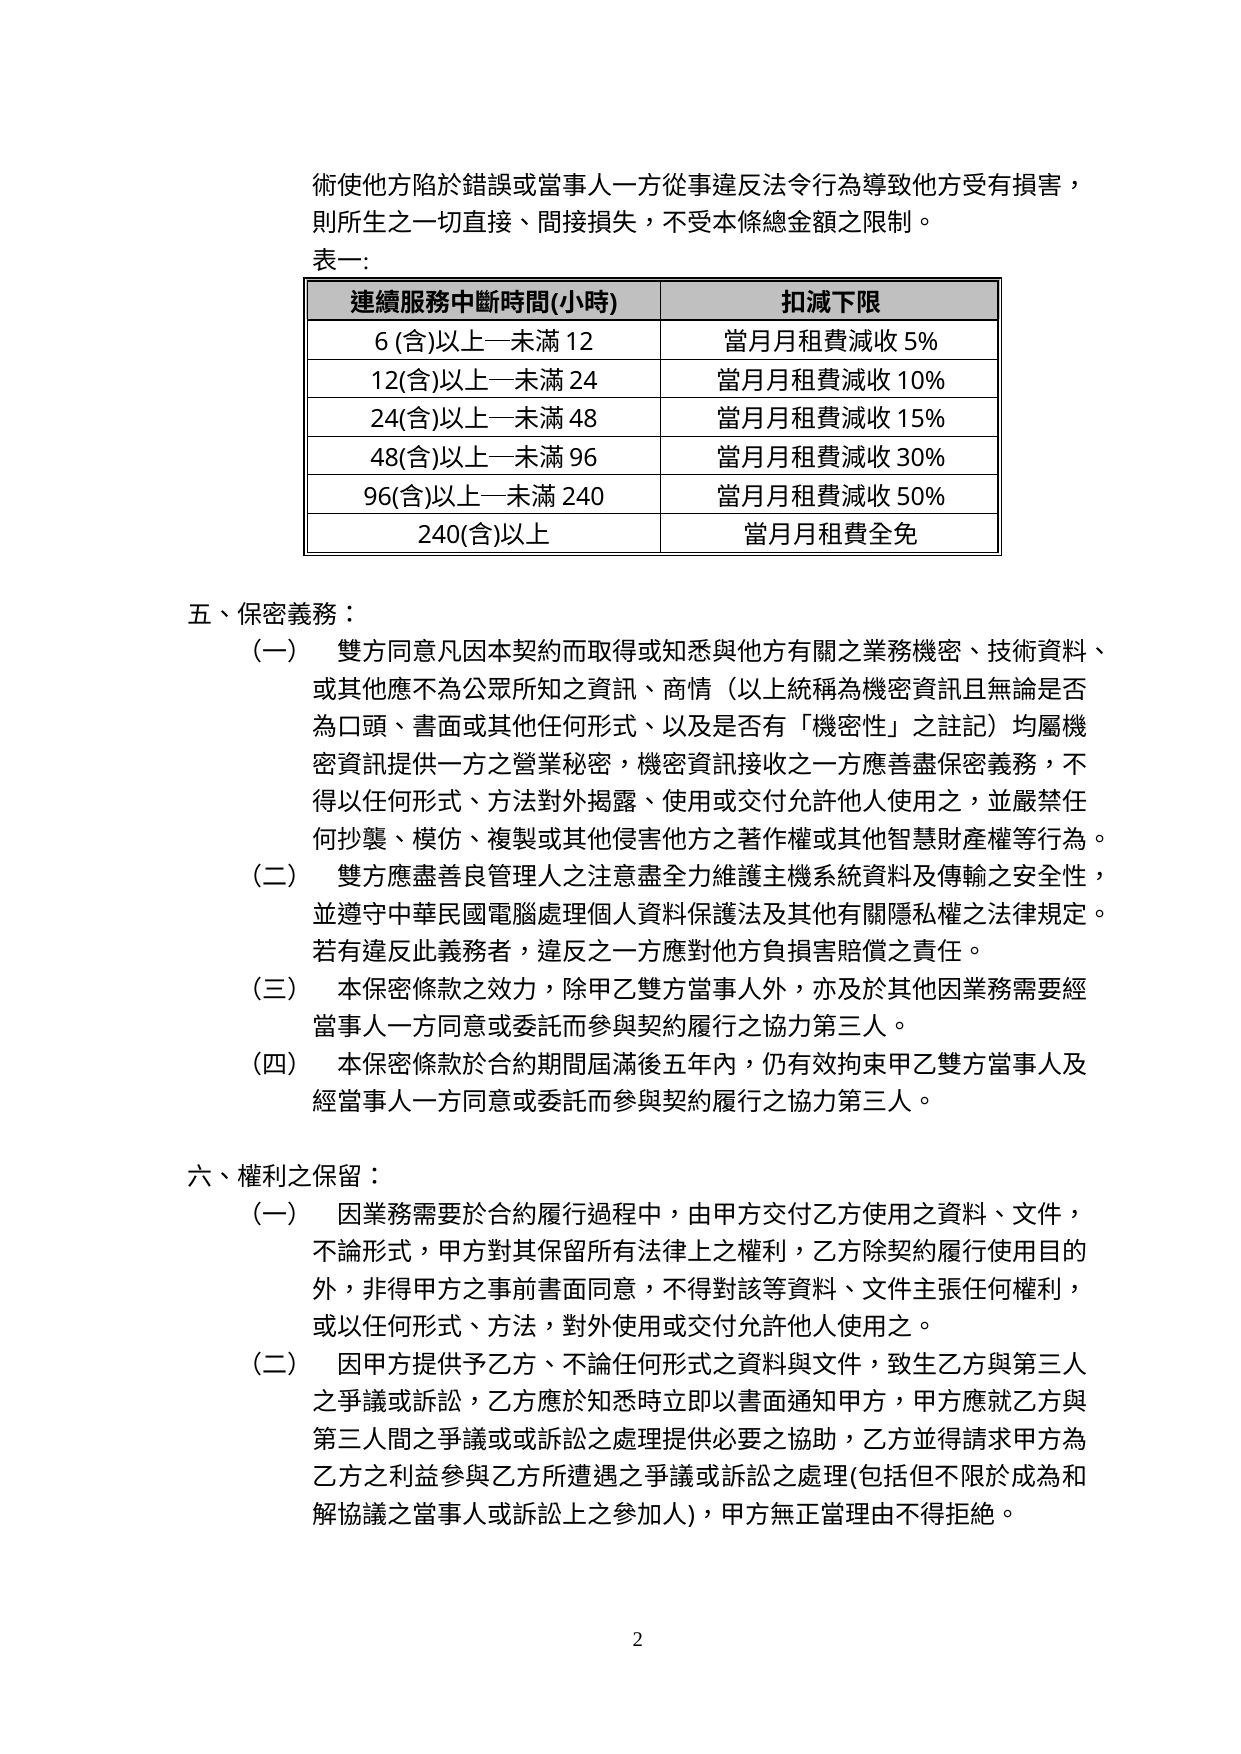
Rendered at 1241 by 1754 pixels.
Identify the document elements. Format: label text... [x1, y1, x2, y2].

table_cell 當月月租費減收5% [661, 321, 997, 359]
table_cell 240(含)以上 [308, 514, 660, 551]
list 雙方應盡善良管理人之注意盡全力維護主機系統資料及傳輸之安全性，並遵守中華民國電腦處理個人資料保護法及其他有關隱私權之法律規定。若有違反此義務者，違反之一方應對他方負損害賠償之責任。 [237, 856, 1087, 969]
table_cell 12(含)以上─未滿24 [308, 360, 660, 397]
list 本保密條款之效力，除甲乙雙方當事人外，亦及於其他因業務需要經當事人一方同意或委託而參與契約履行之協力第三人。 [237, 969, 1087, 1044]
table_cell 6 (含)以上─未滿12 [308, 321, 660, 359]
table_cell 96(含)以上─未滿240 [308, 475, 660, 513]
table_header 連續服務中斷時間(小時) [308, 282, 660, 319]
table_cell 當月月租費減收30% [661, 437, 997, 474]
text 表一: [312, 239, 1087, 277]
table_cell 當月月租費全免 [661, 514, 997, 551]
table_cell 當月月租費減收15% [661, 398, 997, 436]
table_cell 當月月租費減收50% [661, 475, 997, 513]
table_cell 24(含)以上─未滿48 [308, 398, 660, 436]
list 雙方同意凡因本契約而取得或知悉與他方有關之業務機密、技術資料、或其他應不為公眾所知之資訊、商情（以上統稱為機密資訊且無論是否為口頭、書面或其他任何形式、以及是否有「機密性」之註記）均屬機密資訊提供一方之營業秘密，機密資訊接收之一方應善盡保密義務，不得以任何形式、方法對外揭露、使用或交付允許他人使用之，並嚴禁任何抄襲、模仿、複製或其他侵害他方之著作權或其他智慧財產權等行為。 [237, 631, 1087, 856]
table_cell 48(含)以上─未滿96 [308, 437, 660, 474]
list 因業務需要於合約履行過程中，由甲方交付乙方使用之資料、文件，不論形式，甲方對其保留所有法律上之權利，乙方除契約履行使用目的外，非得甲方之事前書面同意，不得對該等資料、文件主張任何權利，或以任何形式、方法，對外使用或交付允許他人使用之。 [237, 1194, 1087, 1344]
text 五、保密義務： [187, 594, 1087, 631]
text 六、權利之保留： [187, 1156, 1087, 1194]
list 本保密條款於合約期間屆滿後五年內，仍有效拘束甲乙雙方當事人及經當事人一方同意或委託而參與契約履行之協力第三人。 [237, 1044, 1087, 1119]
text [312, 164, 1087, 239]
table_header 扣減下限 [661, 282, 997, 319]
table_cell 當月月租費減收10% [661, 360, 997, 397]
list 因甲方提供予乙方、不論任何形式之資料與文件，致生乙方與第三人之爭議或訴訟，乙方應於知悉時立即以書面通知甲方，甲方應就乙方與第三人間之爭議或或訴訟之處理提供必要之協助，乙方並得請求甲方為乙方之利益參與乙方所遭遇之爭議或訴訟之處理(包括但不限於成為和解協議之當事人或訴訟上之參加人)，甲方無正當理由不得拒絶。 [237, 1344, 1087, 1531]
